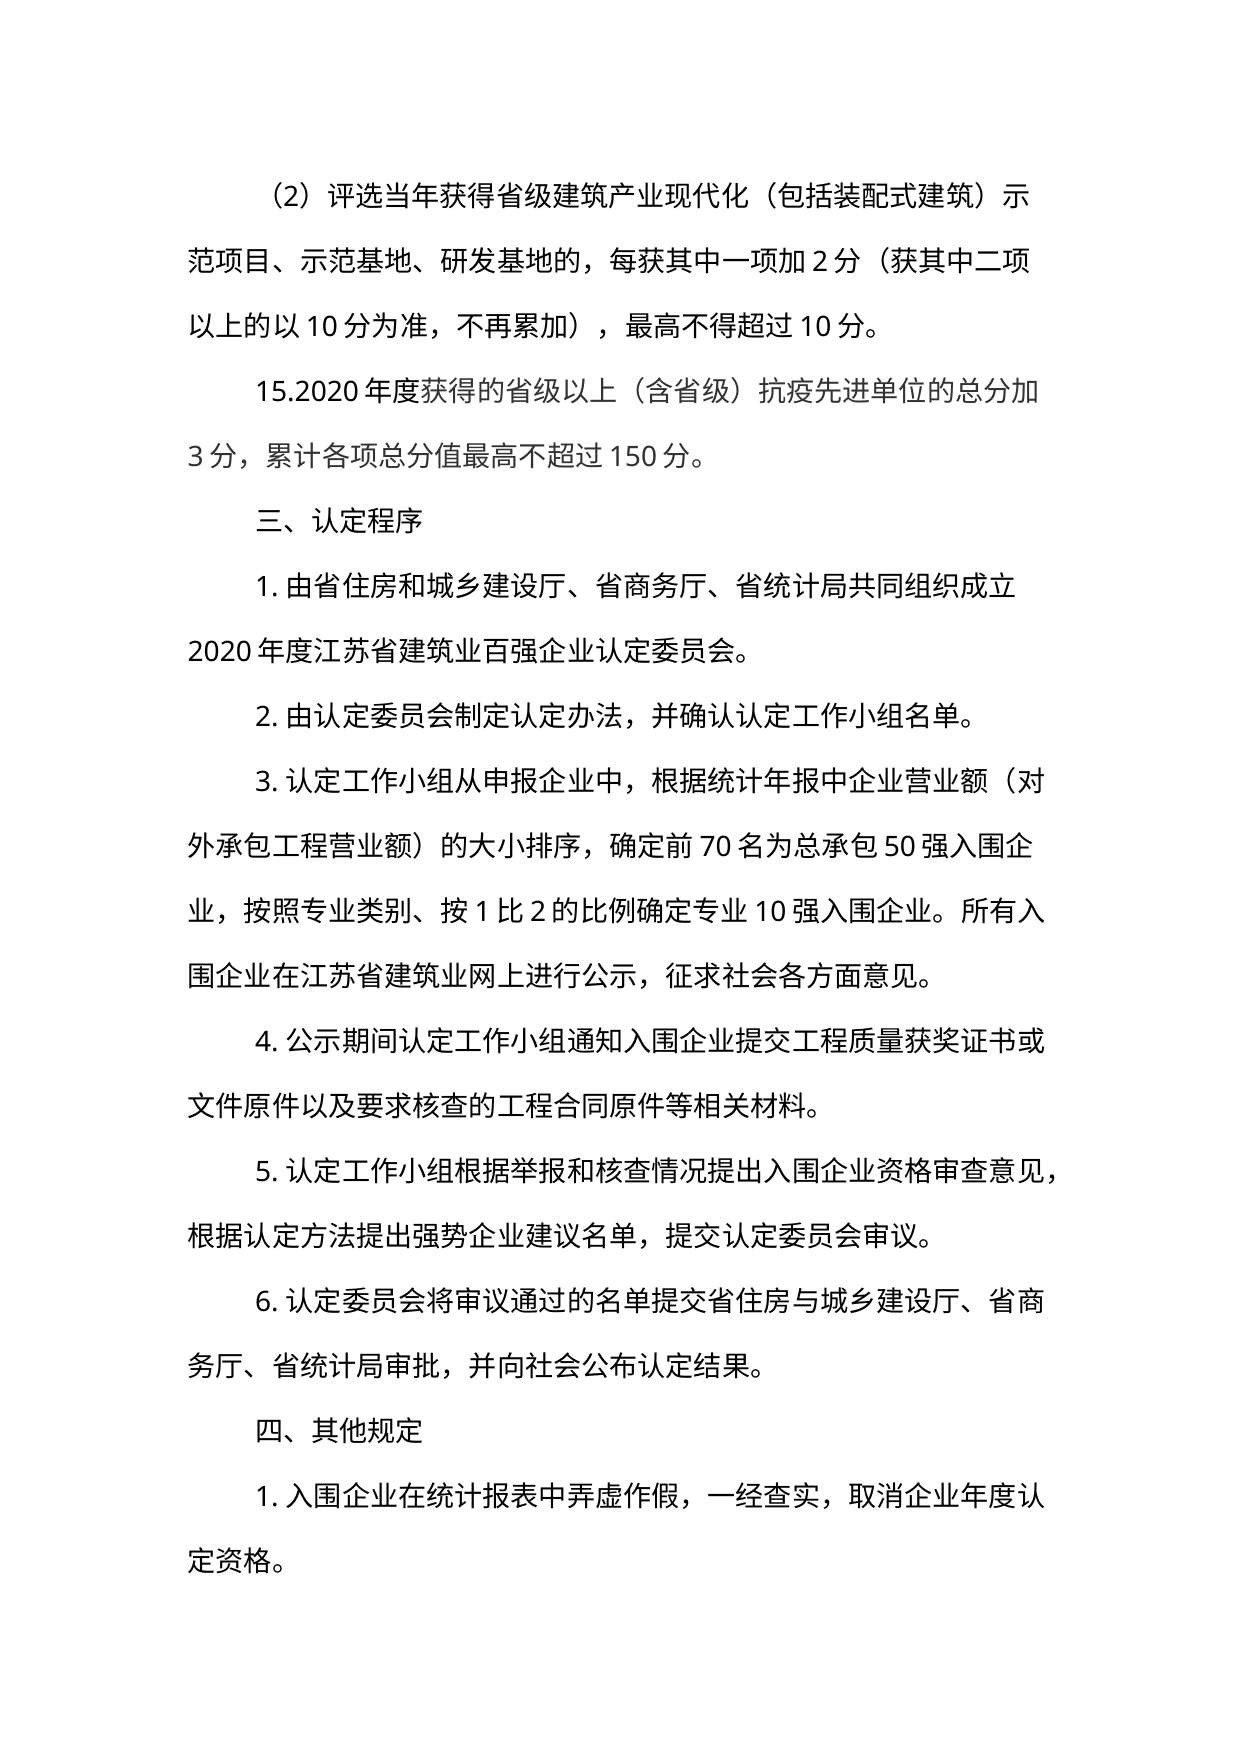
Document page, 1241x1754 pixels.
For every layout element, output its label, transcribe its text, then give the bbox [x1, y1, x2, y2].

text （2）评选当年获得省级建筑产业现代化（包括装配式建筑）示范项目、示范基地、研发基地的，每获其中一项加2分（获其中二项以上的以10分为准，不再累加），最高不得超过10分。 [187, 162, 1053, 357]
text 2. 由认定委员会制定认定办法，并确认认定工作小组名单。 [187, 682, 1053, 747]
text 15.2020年度获得的省级以上（含省级）抗疫先进单位的总分加3分，累计各项总分值最高不超过150分。 [187, 357, 1053, 487]
text 3. 认定工作小组从申报企业中，根据统计年报中企业营业额（对外承包工程营业额）的大小排序，确定前70名为总承包50强入围企业，按照专业类别、按1比2的比例确定专业10强入围企业。所有入围企业在江苏省建筑业网上进行公示，征求社会各方面意见。 [187, 747, 1053, 1007]
text 1. 入围企业在统计报表中弄虚作假，一经查实，取消企业年度认定资格。 [187, 1462, 1053, 1592]
text 4. 公示期间认定工作小组通知入围企业提交工程质量获奖证书或文件原件以及要求核查的工程合同原件等相关材料。 [187, 1007, 1053, 1137]
text 6. 认定委员会将审议通过的名单提交省住房与城乡建设厅、省商务厅、省统计局审批，并向社会公布认定结果。 [187, 1267, 1053, 1397]
text 1. 由省住房和城乡建设厅、省商务厅、省统计局共同组织成立2020年度江苏省建筑业百强企业认定委员会。 [187, 552, 1053, 682]
text 三、认定程序 [187, 487, 1053, 552]
text 四、其他规定 [187, 1397, 1053, 1462]
text 5. 认定工作小组根据举报和核查情况提出入围企业资格审查意见，根据认定方法提出强势企业建议名单，提交认定委员会审议。 [187, 1137, 1053, 1267]
